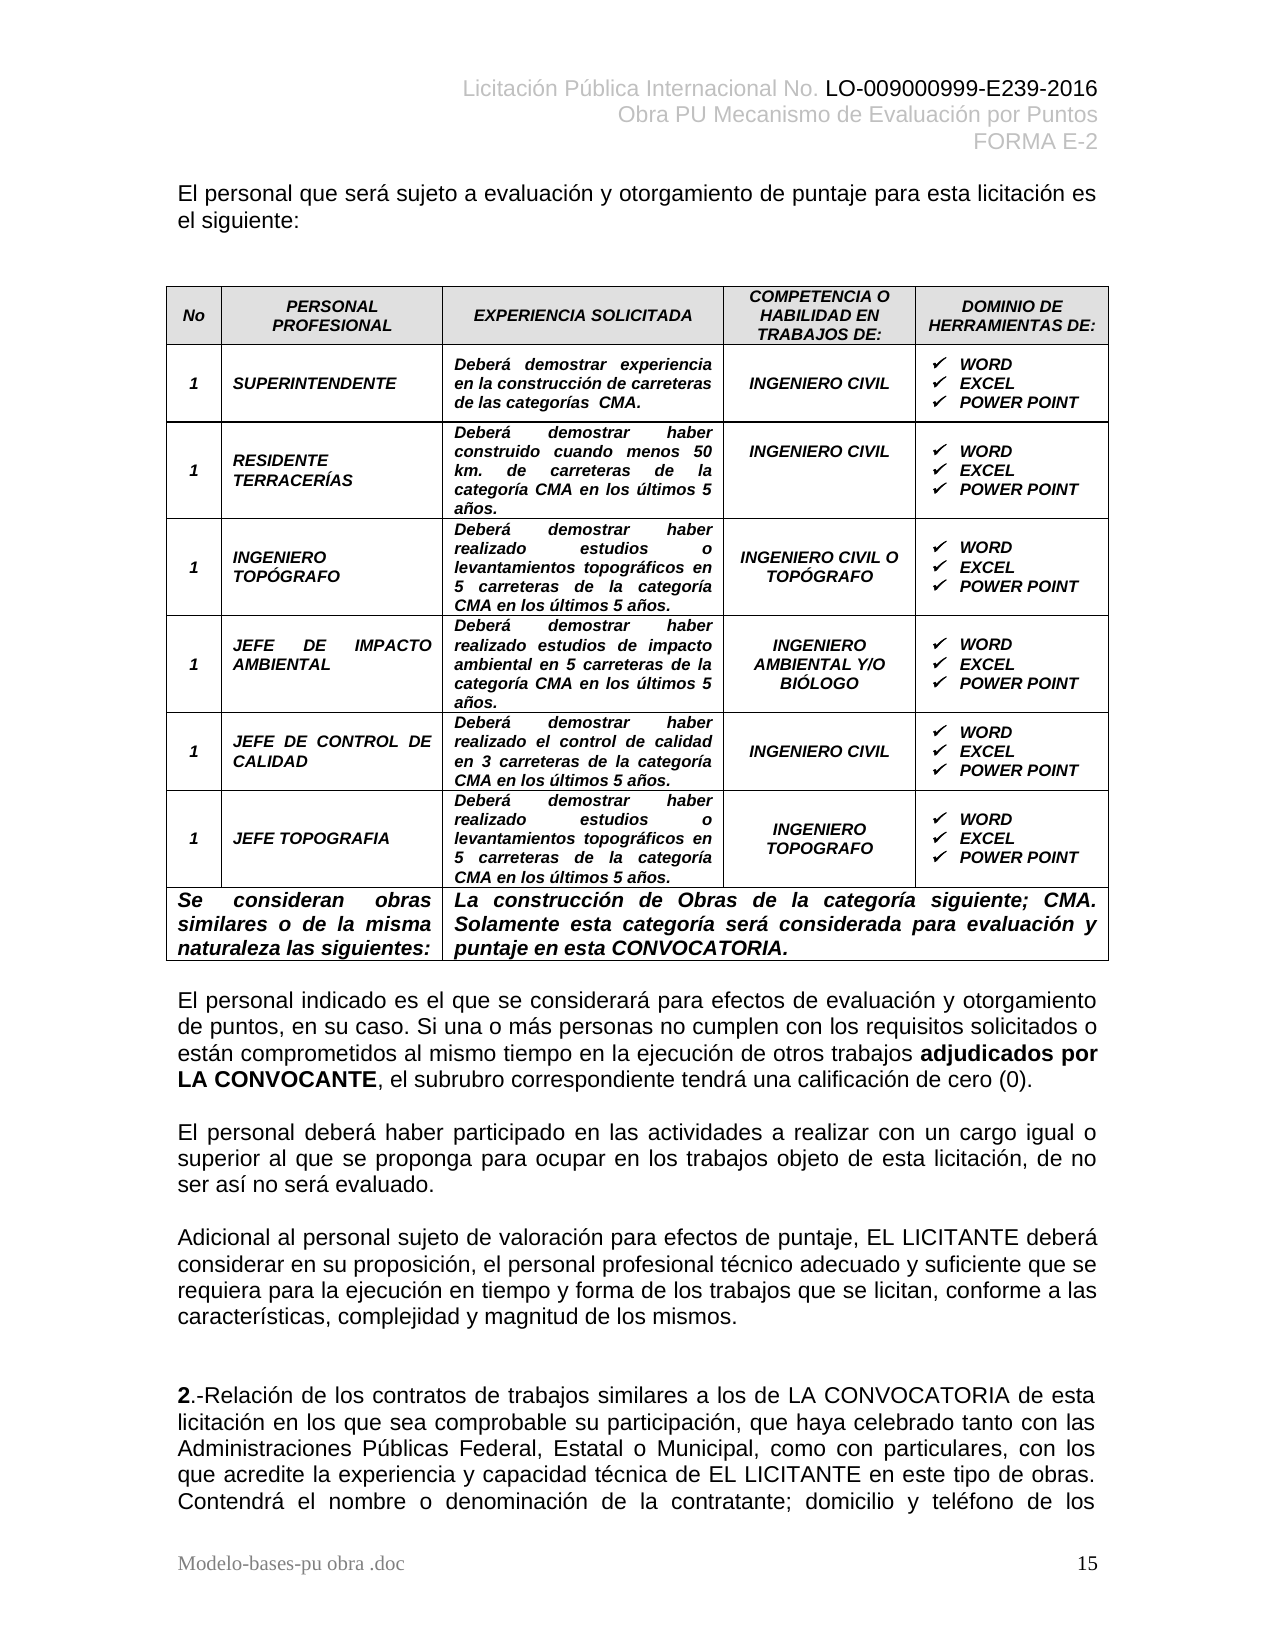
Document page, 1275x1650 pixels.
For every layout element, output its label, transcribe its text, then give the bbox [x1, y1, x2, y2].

table_cell Deberá demostrar haber realizado estudios o levantamientos topográficos en 5 carreteras de la categoría CMA en los últimos 5 años. [443, 519, 723, 615]
text El personal deberá haber participado en las actividades a realizar con un cargo igual o superior al que se proponga para ocupar en los trabajos objeto de esta licitación, de no ser así no será evaluado. [177, 1119, 1098, 1198]
table_cell WORD EXCEL POWER POINT [916, 423, 1108, 518]
table_cell SUPERINTENDENTE [222, 345, 442, 421]
text El personal indicado es el que se considerará para efectos de evaluación y otorgamiento de puntos, en su caso. Si una o más personas no cumplen con los requisitos solicitados o están comprometidos al mismo tiempo en la ejecución de otros trabajos adjudicados por LA CONVOCANTE, el subrubro correspondiente tendrá una calificación de cero (0). [177, 987, 1098, 1092]
table_header No [167, 287, 221, 344]
table_cell Deberá demostrar haber realizado el control de calidad en 3 carreteras de la categoría CMA en los últimos 5 años. [443, 713, 723, 790]
table_cell INGENIERO CIVIL [724, 713, 915, 790]
table_cell 1 [167, 616, 221, 712]
table_cell 1 [167, 519, 221, 615]
table_cell Deberá demostrar experiencia en la construcción de carreteras de las categorías CMA. [443, 345, 723, 421]
table_cell Deberá demostrar haber realizado estudios de impacto ambiental en 5 carreteras de la categoría CMA en los últimos 5 años. [443, 616, 723, 712]
table_cell Deberá demostrar haber construido cuando menos 50 km. de carreteras de la categoría CMA en los últimos 5 años. [443, 423, 723, 518]
table_cell JEFE DE CONTROL DE CALIDAD [222, 713, 442, 790]
table_cell INGENIERO CIVIL [724, 423, 915, 518]
table_cell INGENIERO TOPOGRAFO [724, 791, 915, 887]
table_cell WORD EXCEL POWER POINT [916, 345, 1108, 421]
table_cell Se consideran obras similares o de la misma naturaleza las siguientes: [167, 888, 442, 959]
text Adicional al personal sujeto de valoración para efectos de puntaje, EL LICITANTE deberá considerar en su proposición, el personal profesional técnico adecuado y suficiente que se requiera para la ejecución en tiempo y forma de los trabajos que se licitan, conforme a las características, complejidad y magnitud de los mismos. [177, 1224, 1098, 1329]
table_cell JEFE DE IMPACTO AMBIENTAL [222, 616, 442, 712]
table_cell INGENIERO CIVIL O TOPÓGRAFO [724, 519, 915, 615]
table_header DOMINIO DE HERRAMIENTAS DE: [916, 287, 1108, 344]
table_cell RESIDENTE TERRACERÍAS [222, 423, 442, 518]
table_header EXPERIENCIA SOLICITADA [443, 287, 723, 344]
table_cell WORD EXCEL POWER POINT [916, 713, 1108, 790]
table_cell JEFE TOPOGRAFIA [222, 791, 442, 887]
table_cell WORD EXCEL POWER POINT [916, 616, 1108, 712]
table_cell WORD EXCEL POWER POINT [916, 791, 1108, 887]
table_cell 1 [167, 423, 221, 518]
table_cell Deberá demostrar haber realizado estudios o levantamientos topográficos en 5 carreteras de la categoría CMA en los últimos 5 años. [443, 791, 723, 887]
table_cell INGENIERO TOPÓGRAFO [222, 519, 442, 615]
table_cell WORD EXCEL POWER POINT [916, 519, 1108, 615]
table_cell 1 [167, 791, 221, 887]
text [177, 1382, 1096, 1514]
table_header PERSONAL PROFESIONAL [222, 287, 442, 344]
table_cell 1 [167, 713, 221, 790]
table_cell INGENIERO AMBIENTAL Y/O BIÓLOGO [724, 616, 915, 712]
table_cell La construcción de Obras de la categoría siguiente; CMA. Solamente esta categoría será considerada para evaluación y puntaje en esta CONVOCATORIA. [443, 888, 1108, 959]
text El personal que será sujeto a evaluación y otorgamiento de puntaje para esta licitación es el siguiente: [177, 180, 1098, 233]
table_cell INGENIERO CIVIL [724, 345, 915, 421]
table_header COMPETENCIA O HABILIDAD EN TRABAJOS DE: [724, 287, 915, 344]
table_cell 1 [167, 345, 221, 421]
